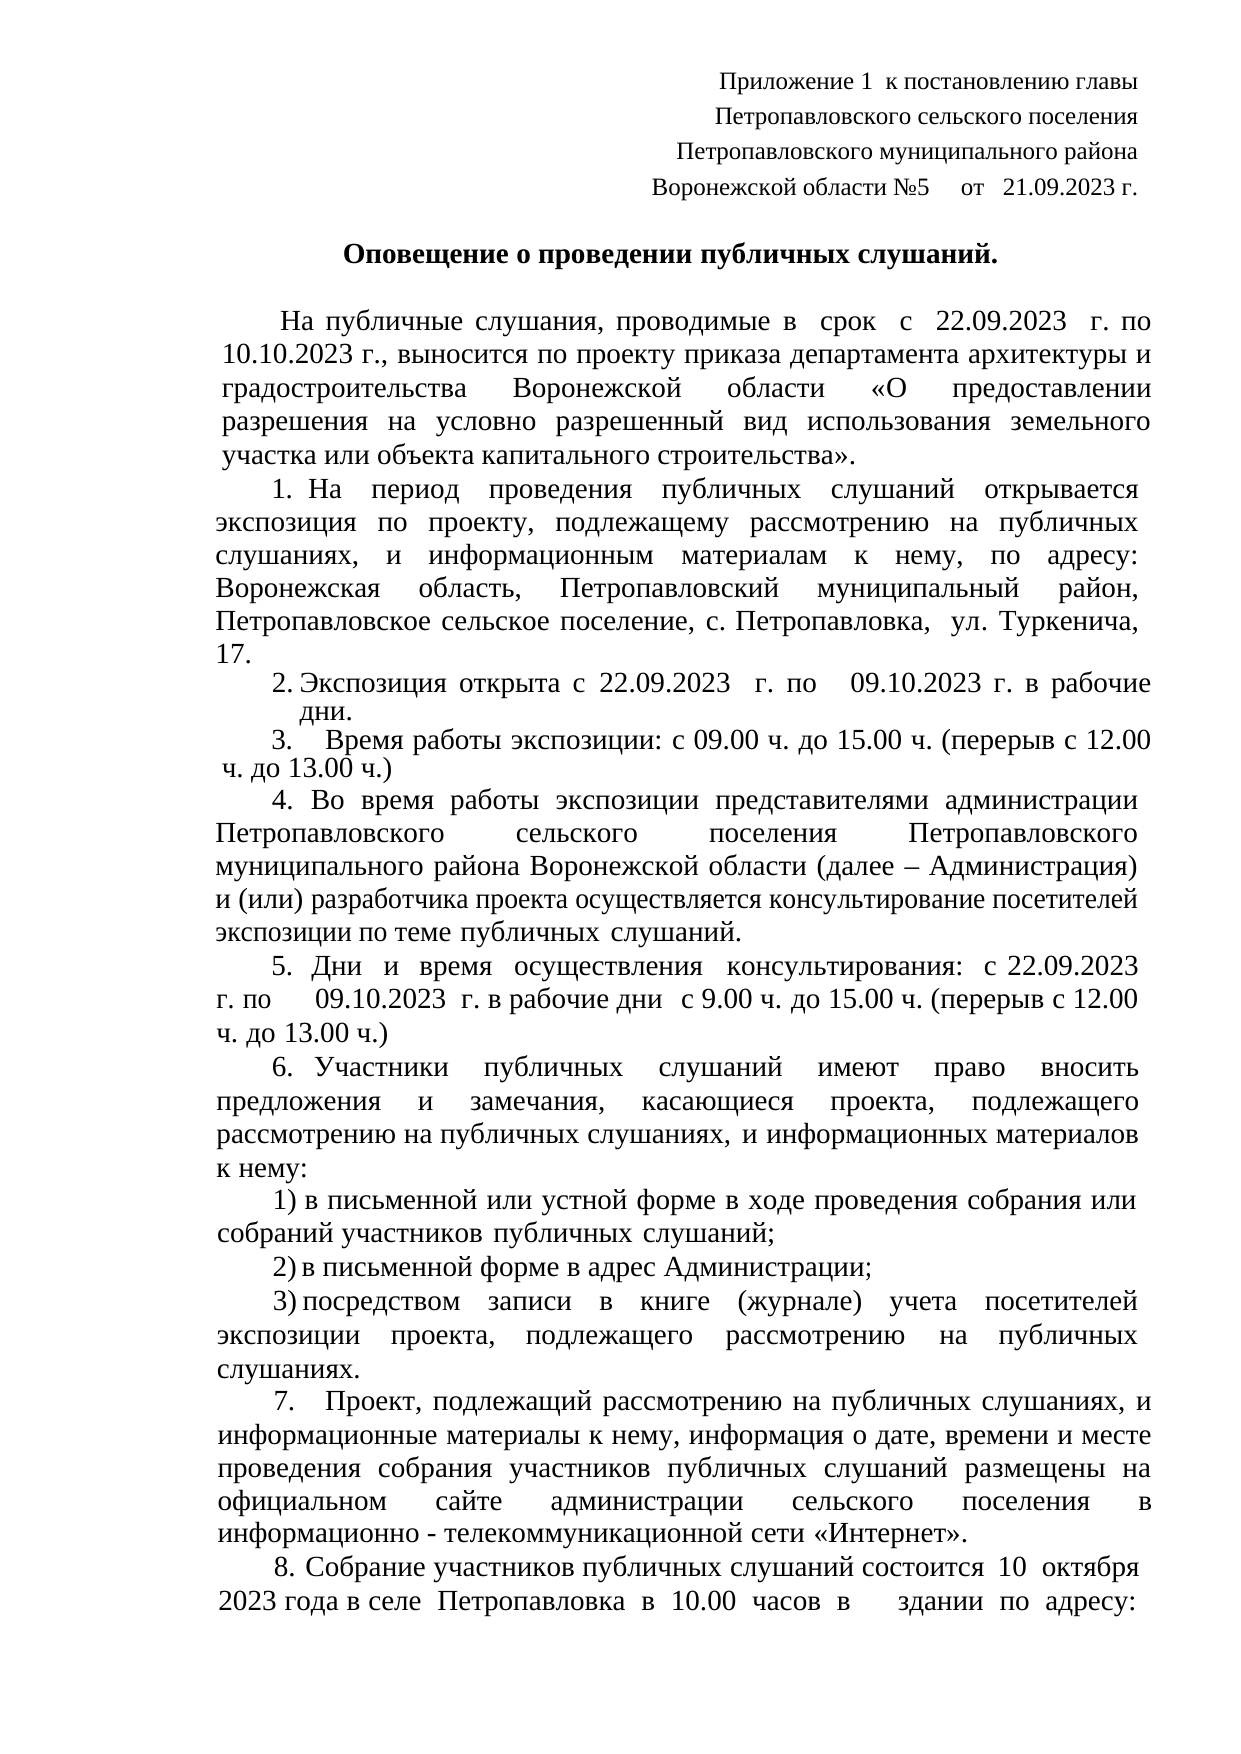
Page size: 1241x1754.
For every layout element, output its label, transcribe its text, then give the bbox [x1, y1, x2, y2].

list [218, 1549, 1139, 1616]
list посредством записи в книге (журнале) учета посетителей экспозиции проекта, подлежащего рассмотрению на публичных слушаниях. [217, 1283, 1138, 1384]
list Время работы экспозиции: с 09.00 ч. до 15.00 ч. (перерыв с 12.00 ч. до 13.00 ч.) [222, 727, 1152, 783]
list Экспозиция открыта с 22.09.2023 г. по 09.10.2023 г. в рабочие дни. [272, 670, 1152, 727]
list Проект, подлежащий рассмотрению на публичных слушаниях, и информационные материалы к нему, информация о дате, времени и месте проведения собрания участников публичных слушаний размещены на официальном сайте администрации сельского поселения в информационно - телекоммуникационной сети «Интернет». [217, 1384, 1152, 1549]
title в письменной форме в адрес Администрации; [272, 1249, 1152, 1282]
list в письменной или устной форме в ходе проведения собрания или собраний участников публичных слушаний; [217, 1183, 1137, 1249]
text Воронежской области №5 от 21.09.2023 г. [177, 172, 1138, 200]
list Участники публичных слушаний имеют право вносить предложения и замечания, касающиеся проекта, подлежащего рассмотрению на публичных слушаниях, и информационных материалов к нему: [216, 1049, 1139, 1183]
list На период проведения публичных слушаний открывается экспозиция по проекту, подлежащему рассмотрению на публичных слушаниях, и информационным материалам к нему, по адресу: Воронежская область, Петропавловский муниципальный район, Петропавловское сельское поселение, с. Петропавловка, ул. Туркенича, 17. [215, 472, 1139, 669]
text Петропавловского сельского поселения [177, 101, 1138, 130]
text Приложение 1 к постановлению главы [177, 66, 1138, 94]
text На публичные слушания, проводимые в срок с 22.09.2023 г. по 10.10.2023 г., выносится по проекту приказа департамента архитектуры и градостроительства Воронежской области «О предоставлении разрешения на условно разрешенный вид использования земельного участка или объекта капитального строительства». [222, 303, 1152, 471]
text Петропавловского муниципального района [177, 136, 1138, 165]
list Дни и время осуществления консультирования: с 22.09.2023 г. по 09.10.2023 г. в рабочие дни с 9.00 ч. до 15.00 ч. (перерыв с 12.00 ч. до 13.00 ч.) [216, 948, 1139, 1048]
list Во время работы экспозиции представителями администрации Петропавловского сельского поселения Петропавловского муниципального района Воронежской области (далее – Администрация) и (или) разработчика проекта осуществляется консультирование посетителей экспозиции по теме публичных слушаний. [215, 783, 1138, 948]
text Оповещение о проведении публичных слушаний. [177, 236, 1152, 269]
